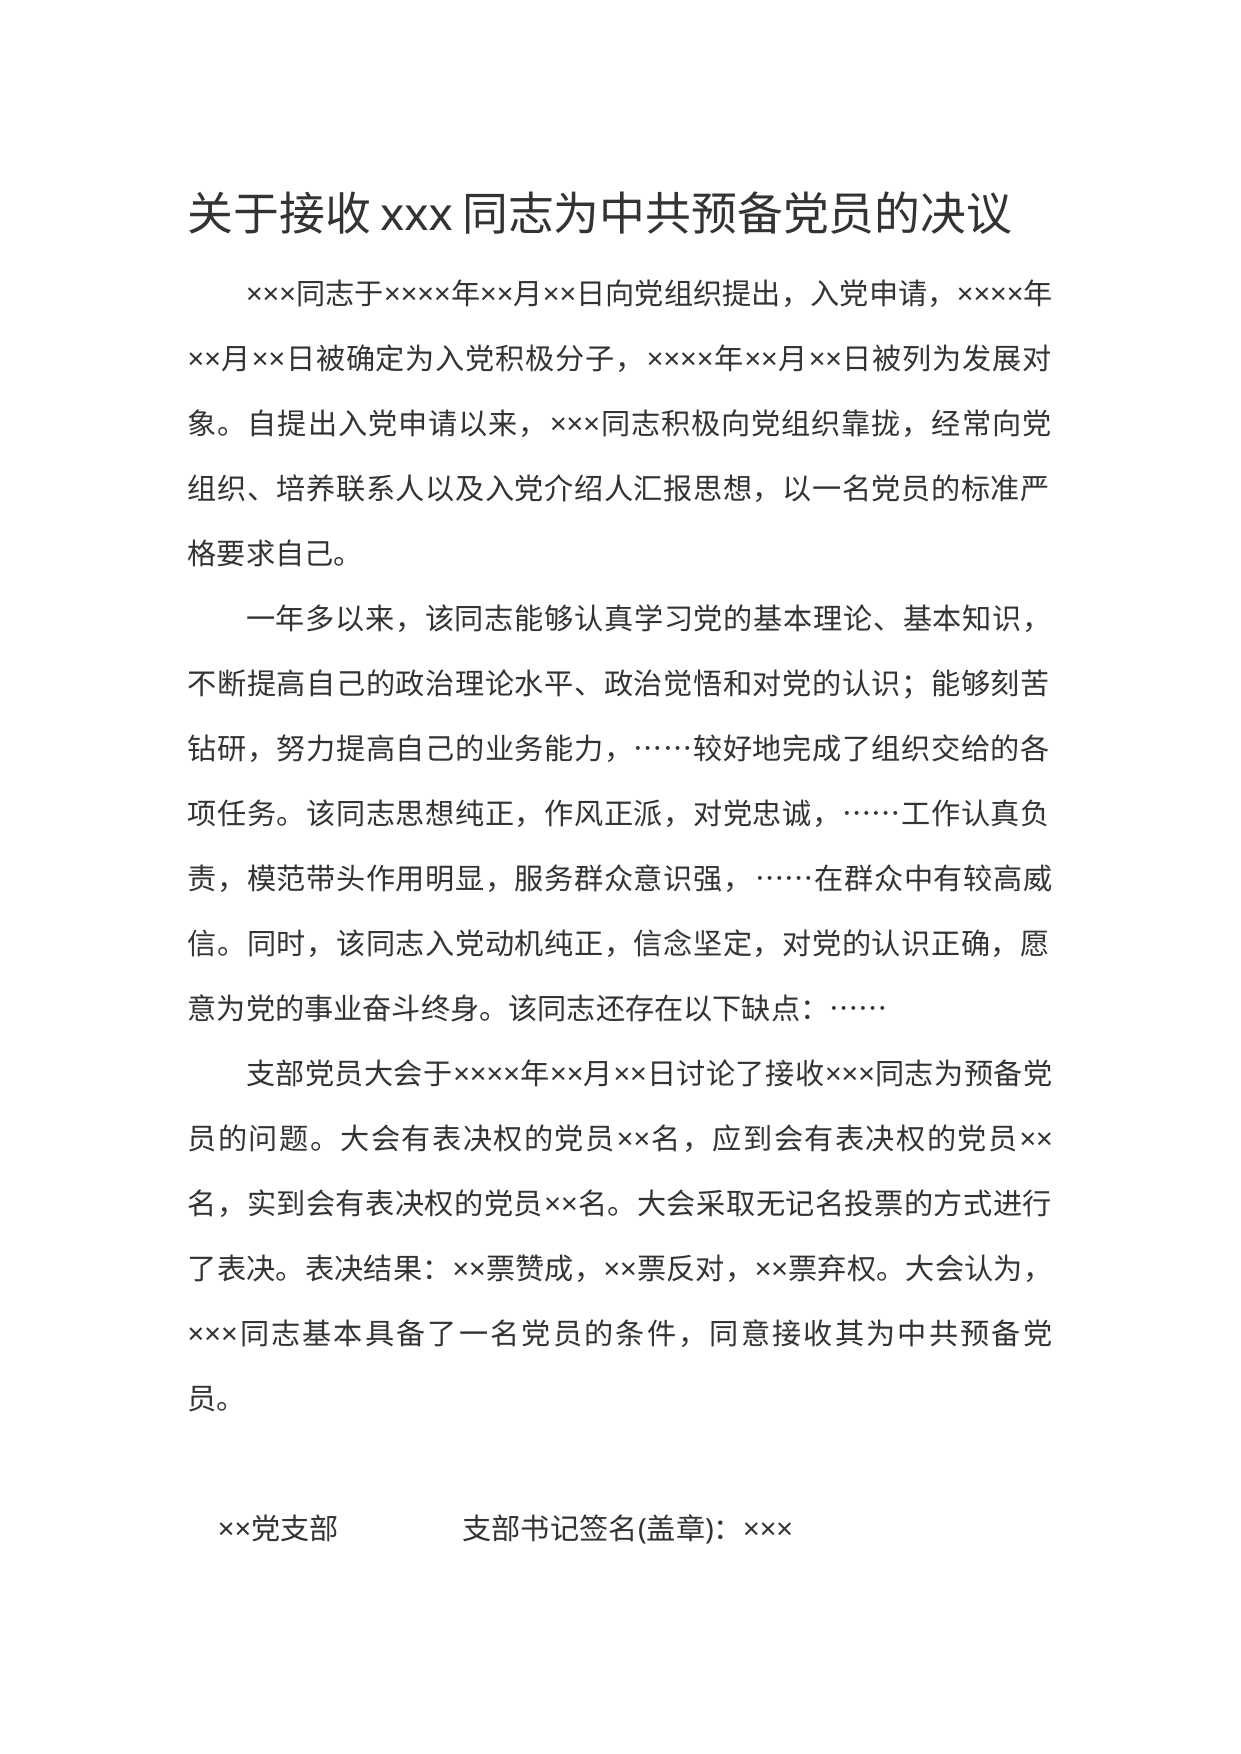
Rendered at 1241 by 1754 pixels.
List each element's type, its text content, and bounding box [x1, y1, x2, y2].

text ××党支部 支部书记签名(盖章)：××× [187, 1494, 1053, 1559]
text 关于接收xxx同志为中共预备党员的决议 [187, 162, 1053, 259]
text 一年多以来，该同志能够认真学习党的基本理论、基本知识，不断提高自己的政治理论水平、政治觉悟和对党的认识；能够刻苦钻研，努力提高自己的业务能力，……较好地完成了组织交给的各项任务。该同志思想纯正，作风正派，对党忠诚，……工作认真负责，模范带头作用明显，服务群众意识强，……在群众中有较高威信。同时，该同志入党动机纯正，信念坚定，对党的认识正确，愿意为党的事业奋斗终身。该同志还存在以下缺点：…… [187, 584, 1053, 1039]
text ×××同志于××××年××月××日向党组织提出，入党申请，××××年××月××日被确定为入党积极分子，××××年××月××日被列为发展对象。自提出入党申请以来，×××同志积极向党组织靠拢，经常向党组织、培养联系人以及入党介绍人汇报思想，以一名党员的标准严格要求自己。 [187, 259, 1053, 584]
text 支部党员大会于××××年××月××日讨论了接收×××同志为预备党员的问题。大会有表决权的党员××名，应到会有表决权的党员××名，实到会有表决权的党员××名。大会采取无记名投票的方式进行了表决。表决结果：××票赞成，××票反对，××票弃权。大会认为，×××同志基本具备了一名党员的条件，同意接收其为中共预备党员。 [187, 1039, 1053, 1429]
